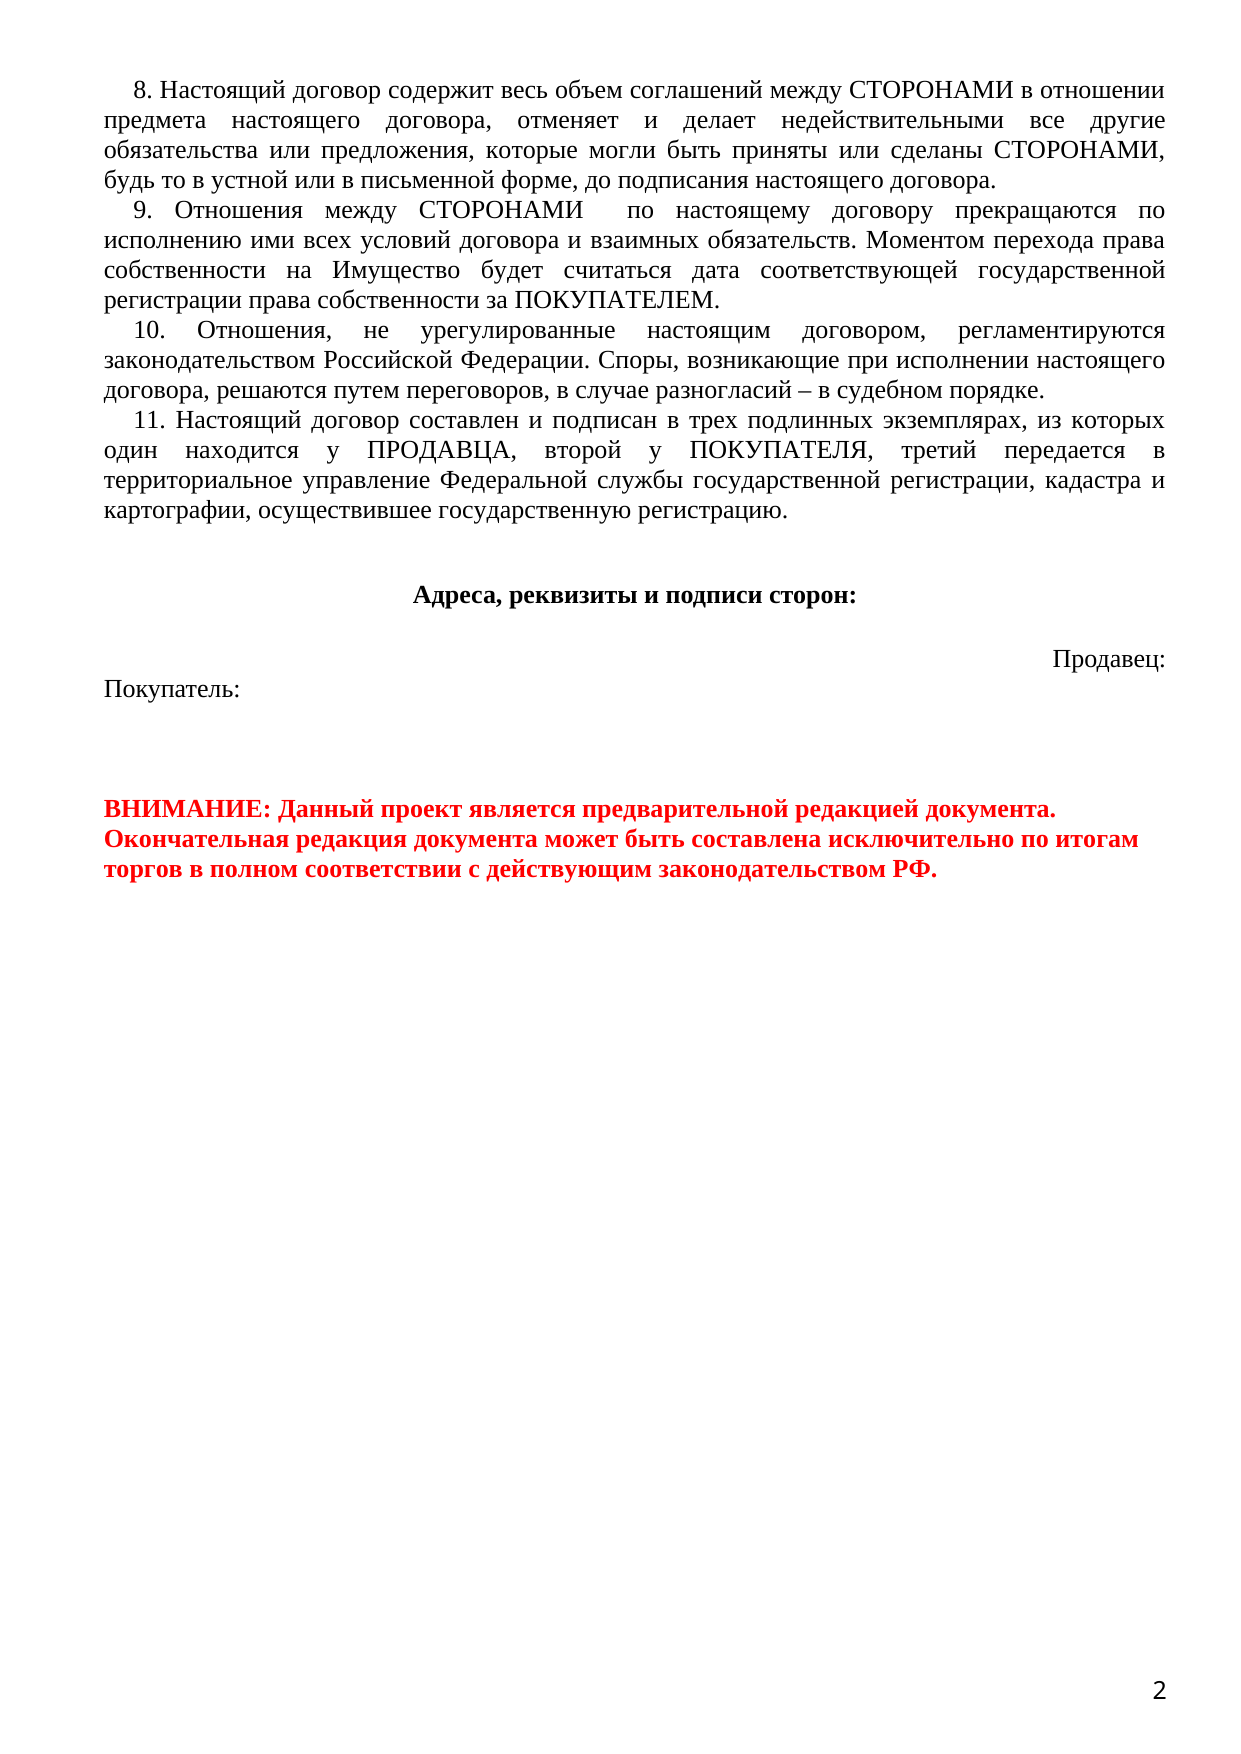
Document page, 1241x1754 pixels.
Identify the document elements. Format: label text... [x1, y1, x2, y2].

subtitle Продавец: Покупатель: [103, 643, 1167, 703]
text 11. Настоящий договор составлен и подписан в трех подлинных экземплярах, из которых один находится у ПРОДАВЦА, второй у ПОКУПАТЕЛЯ, третий передается в территориальное управление Федеральной службы государственной регистрации, кадастра и картографии, осуществившее государственную регистрацию. [103, 404, 1167, 524]
subtitle Адреса, реквизиты и подписи сторон: [103, 579, 1167, 609]
text 9. Отношения между СТОРОНАМИ по настоящему договору прекращаются по исполнению ими всех условий договора и взаимных обязательств. Моментом перехода права собственности на Имущество будет считаться дата соответствующей государственной регистрации права собственности за ПОКУПАТЕЛЕМ. [103, 194, 1167, 314]
text ВНИМАНИЕ: Данный проект является предварительной редакцией документа. [103, 793, 1167, 823]
text 8. Настоящий договор содержит весь объем соглашений между СТОРОНАМИ в отношении предмета настоящего договора, отменяет и делает недействительными все другие обязательства или предложения, которые могли быть приняты или сделаны СТОРОНАМИ, будь то в устной или в письменной форме, до подписания настоящего договора. [103, 74, 1167, 194]
text 10. Отношения, не урегулированные настоящим договором, регламентируются законодательством Российской Федерации. Споры, возникающие при исполнении настоящего договора, решаются путем переговоров, в случае разногласий – в судебном порядке. [103, 314, 1167, 404]
text Окончательная редакция документа может быть составлена исключительно по итогам торгов в полном соответствии с действующим законодательством РФ. [103, 823, 1167, 883]
